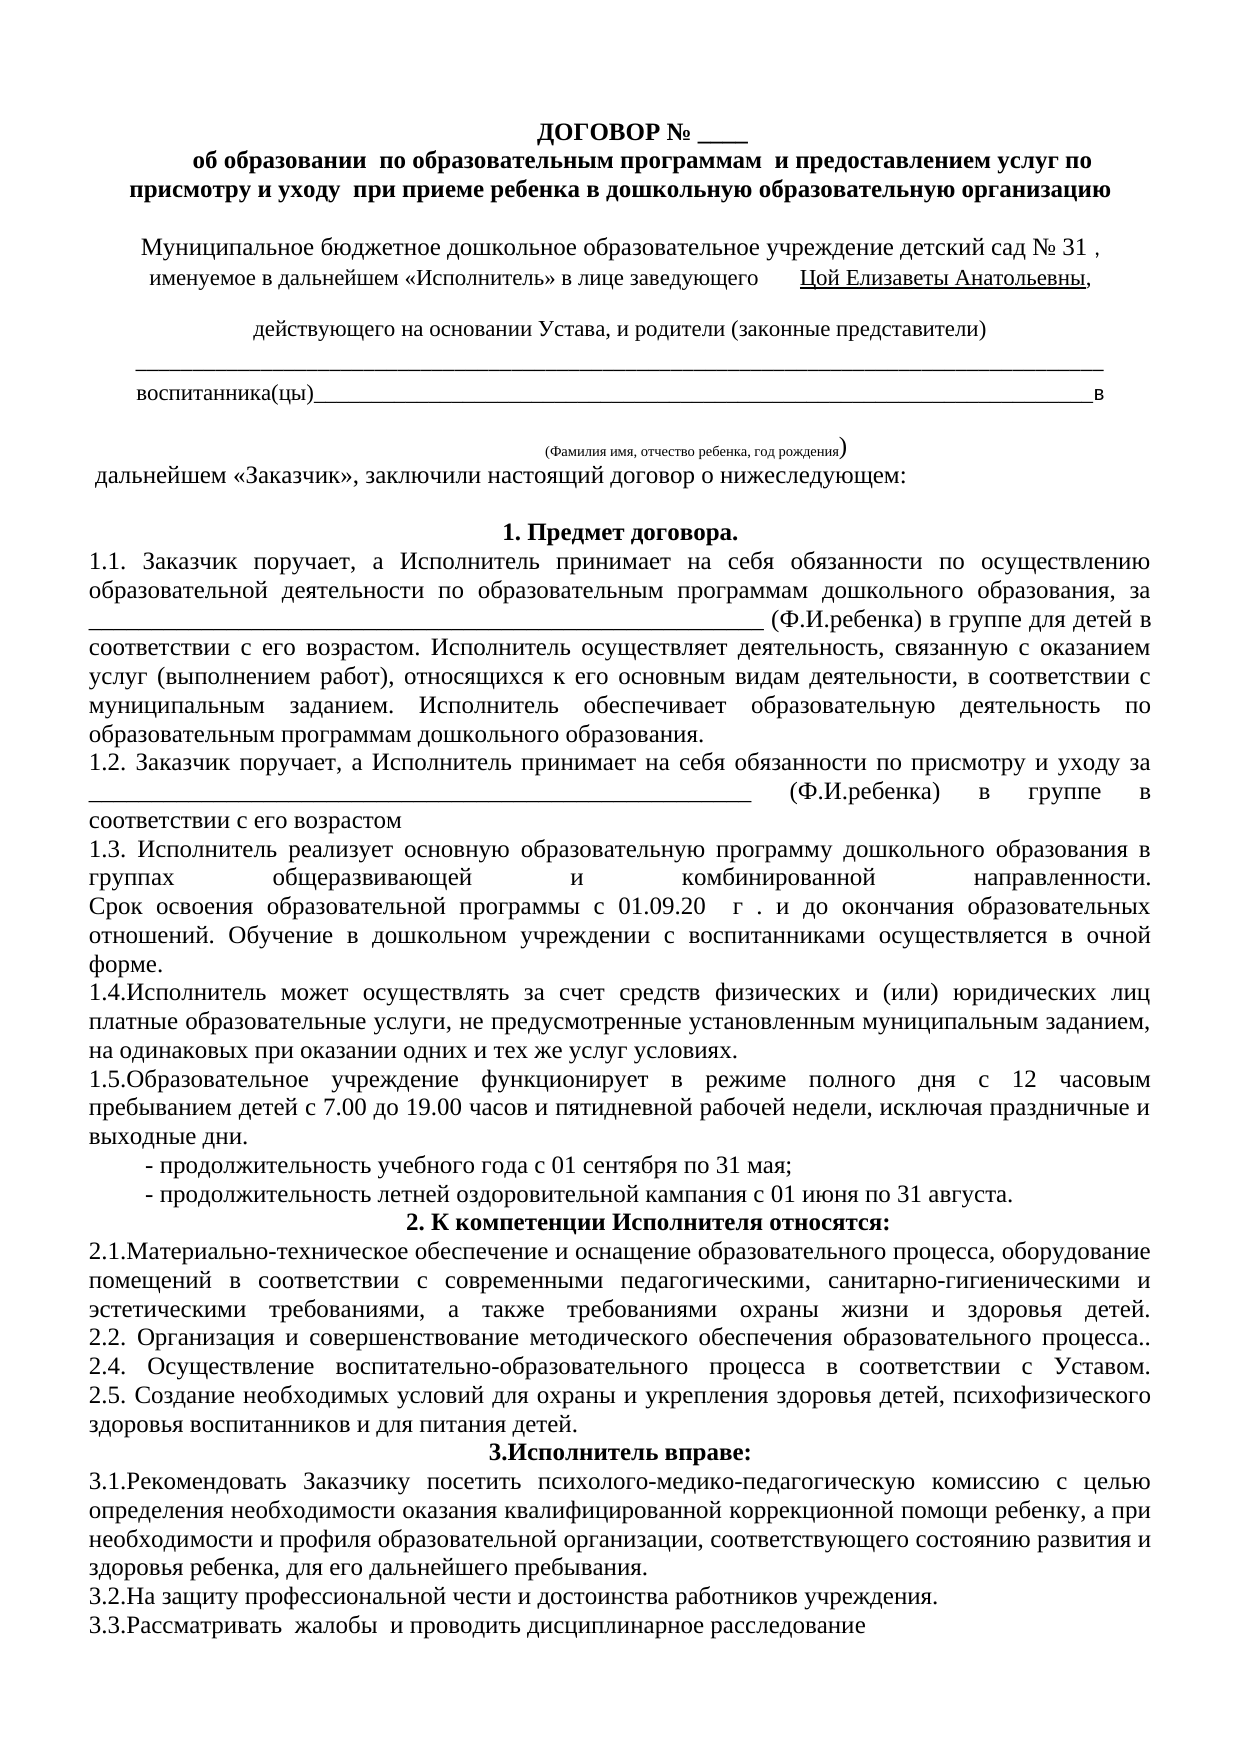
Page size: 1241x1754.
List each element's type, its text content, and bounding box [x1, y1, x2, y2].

text дальнейшем «Заказчик», заключили настоящий договор о нижеследующем: [89, 460, 1152, 489]
text ДОГОВОР № ____ [89, 117, 1152, 145]
text 3.2.На защиту профессиональной чести и достоинства работников учреждения. [89, 1581, 1152, 1610]
text (Фамилия имя, отчество ребенка, год рождения) [89, 431, 1152, 460]
text 3.1.Рекомендовать Заказчику посетить психолого-медико-педагогическую комиссию с целью определения необходимости оказания квалифицированной коррекционной помощи ребенку, а при необходимости и профиля образовательной организации, соответствующего состоянию развития и здоровья ребенка, для его дальнейшего пребывания. [89, 1466, 1152, 1581]
text об образовании по образовательным программам и предоставлением услуг по присмотру и уходу при приеме ребенка в дошкольную образовательную организацию [89, 145, 1152, 203]
text 1.5.Образовательное учреждение функционирует в режиме полного дня с 12 часовым пребыванием детей с 7.00 до 19.00 часов и пятидневной рабочей недели, исключая праздничные и выходные дни. [89, 1064, 1152, 1150]
text Муниципальное бюджетное дошкольное образовательное учреждение детский сад № 31 , именуемое в дальнейшем «Исполнитель» в лице заведующего Цой Елизаветы Анатольевны, [89, 232, 1152, 291]
text 3.3.Рассматривать жалобы и проводить дисциплинарное расследование [89, 1610, 1152, 1639]
text 2.1.Материально-техническое обеспечение и оснащение образовательного процесса, оборудование помещений в соответствии с современными педагогическими, санитарно-гигиеническими и эстетическими требованиями, а также требованиями охраны жизни и здоровья детей. 2.2. Организация и совершенствование методического обеспечения образовательного процесса.. 2.4. Осуществление воспитательно-образовательного процесса в соответствии с Уставом. 2.5. Создание необходимых условий для охраны и укрепления здоровья детей, психофизического здоровья воспитанников и для питания детей. [89, 1236, 1152, 1437]
text 1.4.Исполнитель может осуществлять за счет средств физических и (или) юридических лиц платные образовательные услуги, не предусмотренные установленным муниципальным заданием, на одинаковых при оказании одних и тех же услуг условиях. [89, 977, 1152, 1064]
text 1.2. Заказчик поручает, а Исполнитель принимает на себя обязанности по присмотру и уходу за _____________________________________________________ (Ф.И.ребенка) в группе в соответствии с его возрастом [89, 747, 1152, 834]
text - продолжительность летней оздоровительной кампания с 01 июня по 31 августа. [89, 1179, 1152, 1207]
text 2. К компетенции Исполнителя относятся: [89, 1207, 1152, 1236]
text действующего на основании Устава, и родители (законные представители) _____________________________________________________________________________________ воспитанника(цы)____________________________________________________________________в [89, 316, 1152, 406]
text - продолжительность учебного года с 01 сентября по 31 мая; [89, 1150, 1152, 1179]
text 1.1. Заказчик поручает, а Исполнитель принимает на себя обязанности по осуществлению образовательной деятельности по образовательным программам дошкольного образования, за ______________________________________________________ (Ф.И.ребенка) в группе для детей в соответствии с его возрастом. Исполнитель осуществляет деятельность, связанную с оказанием услуг (выполнением работ), относящихся к его основным видам деятельности, в соответствии с муниципальным заданием. Исполнитель обеспечивает образовательную деятельность по образовательным программам дошкольного образования. [89, 546, 1152, 747]
text 3.Исполнитель вправе: [89, 1437, 1152, 1466]
text 1.3. Исполнитель реализует основную образовательную программу дошкольного образования в группах общеразвивающей и комбинированной направленности. Срок освоения образовательной программы с 01.09.20 г . и до окончания образовательных отношений. Обучение в дошкольном учреждении с воспитанниками осуществляется в очной форме. [89, 834, 1152, 977]
text 1. Предмет договора. [89, 489, 1152, 546]
